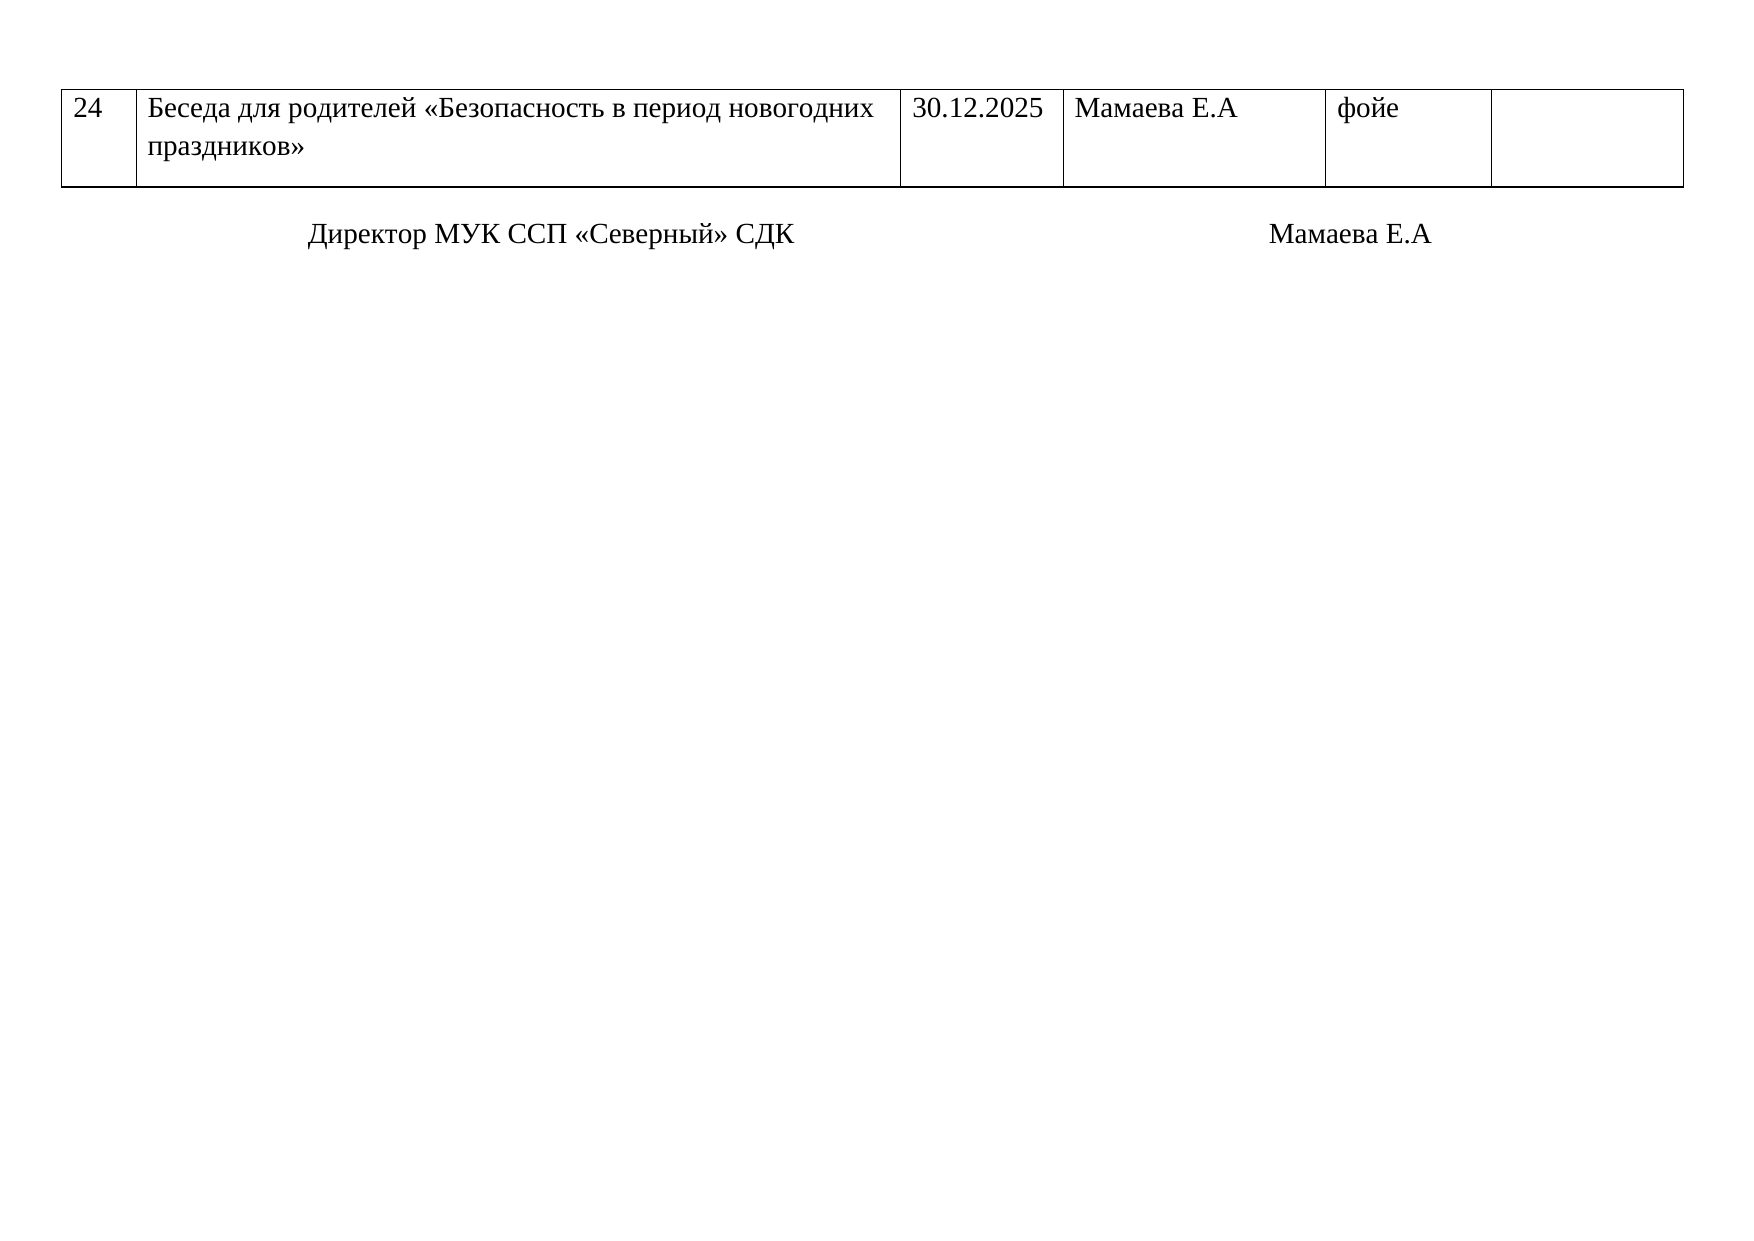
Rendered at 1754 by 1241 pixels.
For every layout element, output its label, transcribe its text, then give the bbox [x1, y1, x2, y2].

table_cell фойе [1326, 90, 1491, 186]
table_cell 24 [62, 90, 136, 186]
text Директор МУК ССП «Северный» СДК Мамаева Е.А [118, 216, 1636, 250]
table_cell Беседа для родителей «Безопасность в период новогодних праздников» [137, 90, 900, 186]
table_cell [1492, 90, 1683, 186]
table_cell 30.12.2025 [901, 90, 1063, 186]
table_cell Мамаева Е.А [1064, 90, 1325, 186]
